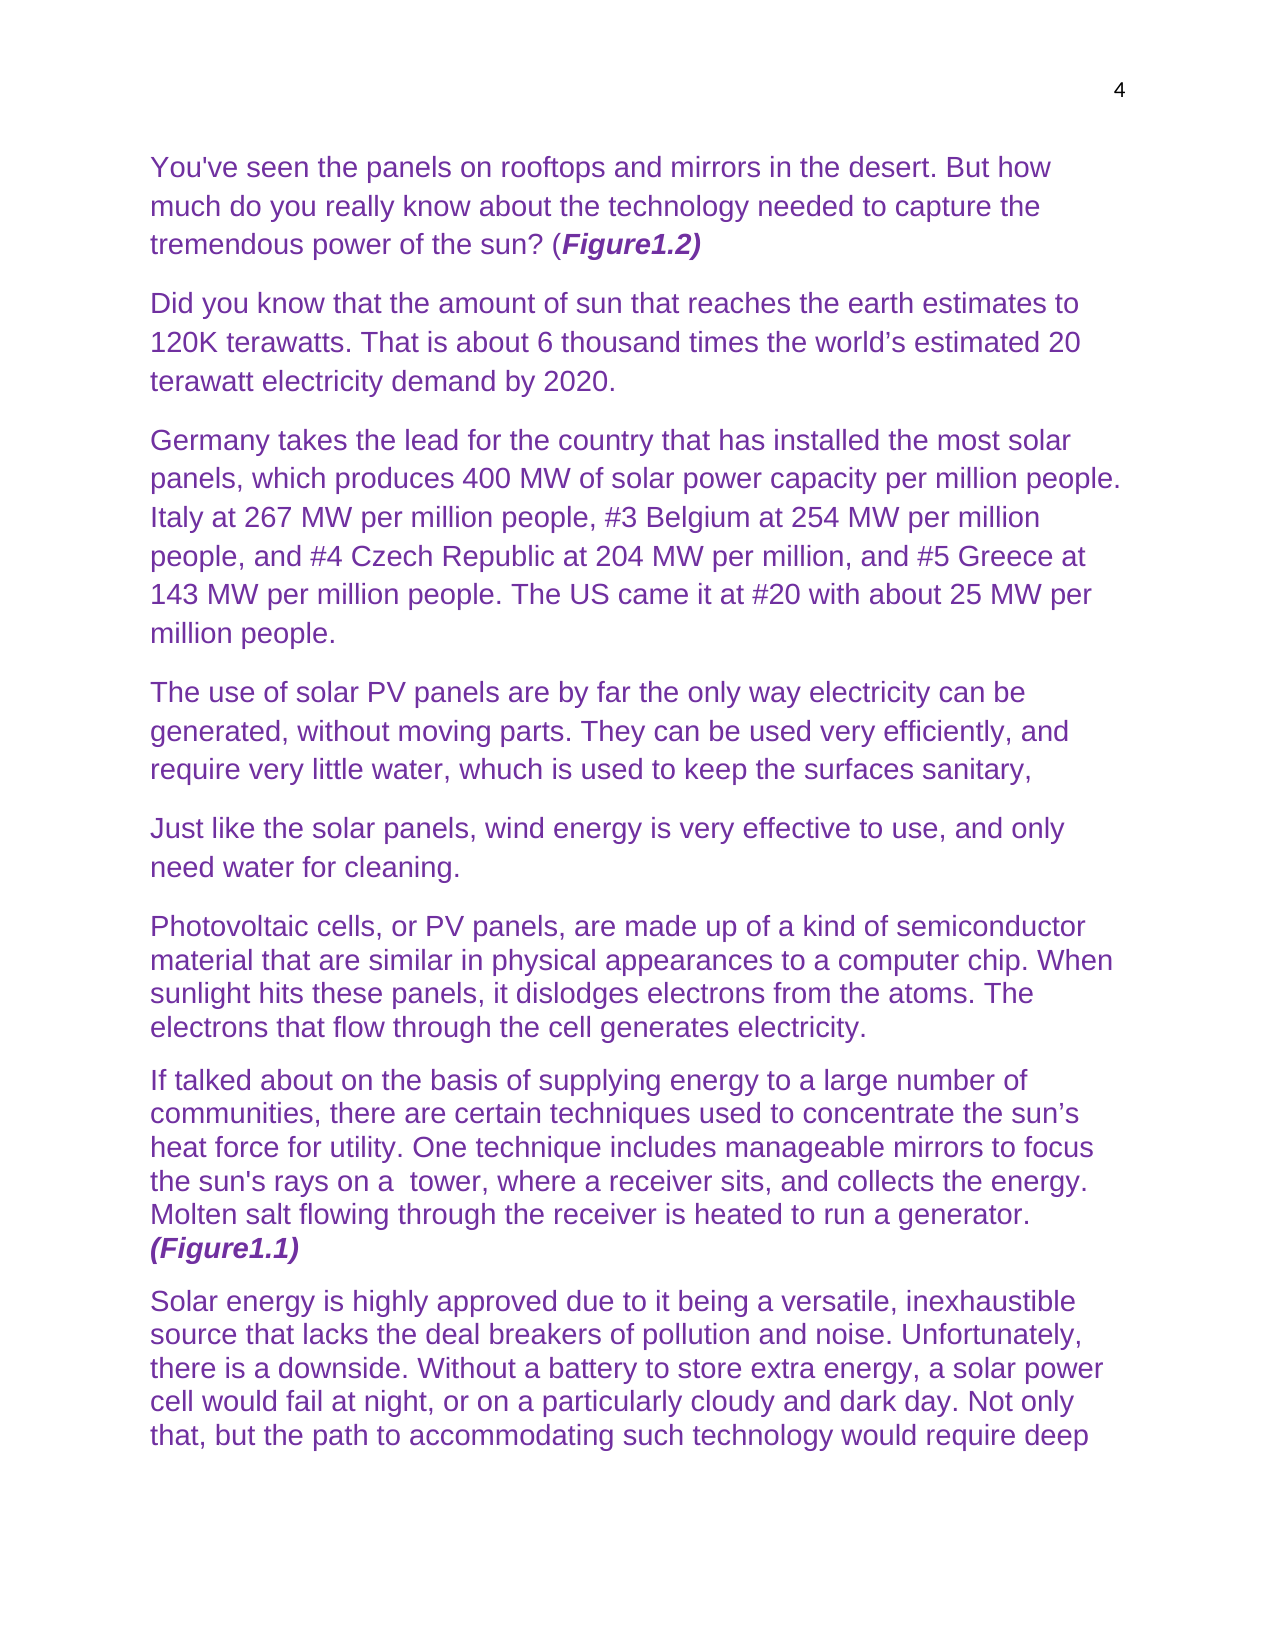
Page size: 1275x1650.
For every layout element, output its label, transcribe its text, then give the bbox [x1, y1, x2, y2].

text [150, 1284, 1125, 1451]
text Did you know that the amount of sun that reaches the earth estimates to 120K terawatts. That is about 6 thousand times the world’s estimated 20 terawatt electricity demand by 2020. [150, 286, 1125, 397]
text You've seen the panels on rooftops and mirrors in the desert. But how much do you really know about the technology needed to capture the tremendous power of the sun? (Figure1.2) [150, 150, 1125, 261]
text Germany takes the lead for the country that has installed the most solar panels, which produces 400 MW of solar power capacity per million people. Italy at 267 MW per million people, #3 Belgium at 254 MW per million people, and #4 Czech Republic at 204 MW per million, and #5 Greece at 143 MW per million people. The US came it at #20 with about 25 MW per million people. [150, 423, 1125, 649]
text The use of solar PV panels are by far the only way electricity can be generated, without moving parts. They can be used very efficiently, and require very little water, whuch is used to keep the surfaces sanitary, [150, 675, 1125, 786]
text If talked about on the basis of supplying energy to a large number of communities, there are certain techniques used to concentrate the sun’s heat force for utility. One technique includes manageable mirrors to focus the sun's rays on a tower, where a receiver sits, and collects the energy. Molten salt flowing through the receiver is heated to run a generator. (Figure1.1) [150, 1063, 1125, 1264]
text Just like the solar panels, wind energy is very effective to use, and only need water for cleaning. [150, 811, 1125, 883]
text Photovoltaic cells, or PV panels, are made up of a kind of semiconductor material that are similar in physical appearances to a computer chip. When sunlight hits these panels, it dislodges electrons from the atoms. The electrons that flow through the cell generates electricity. [150, 909, 1125, 1043]
